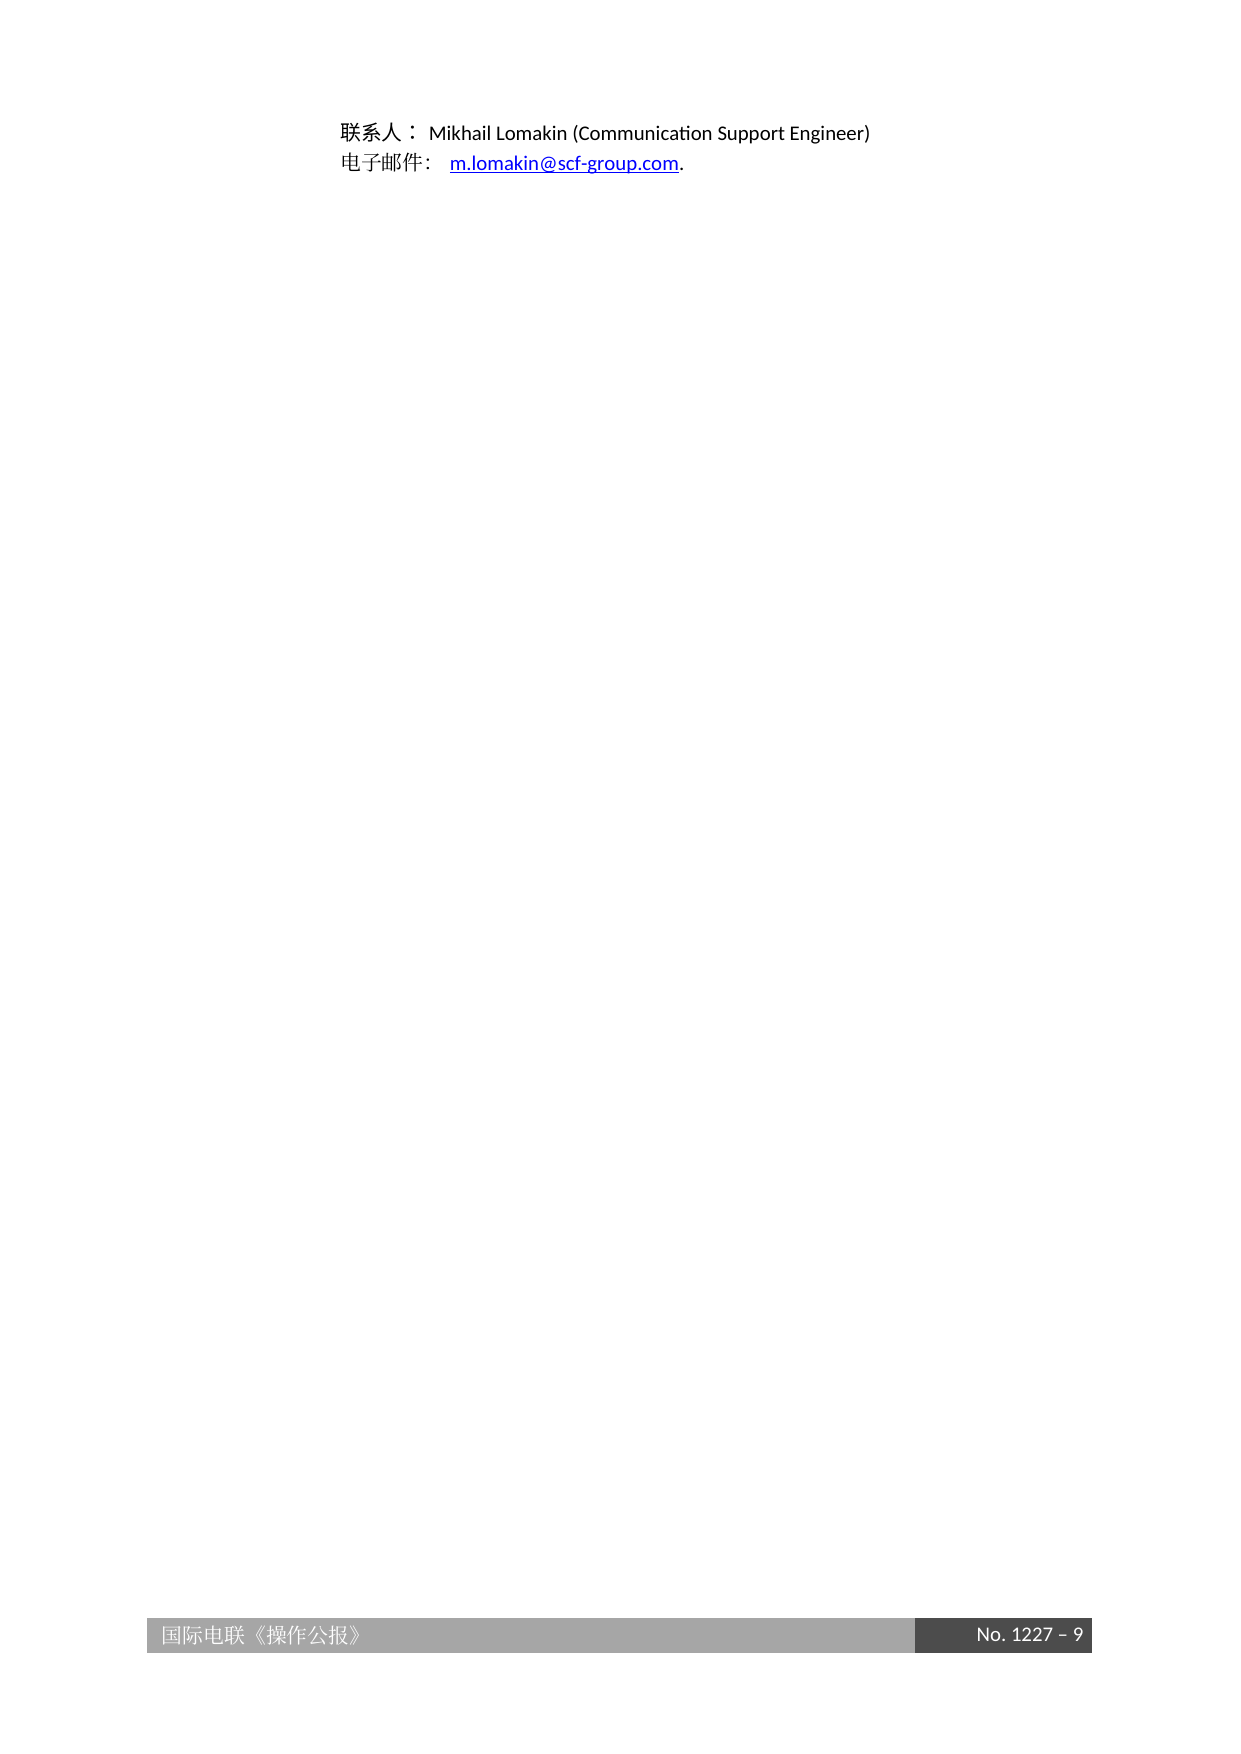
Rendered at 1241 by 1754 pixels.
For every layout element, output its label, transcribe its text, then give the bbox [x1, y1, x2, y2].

text 电子邮件： m.lomakin@scf-group.com. [148, 147, 1092, 176]
text 联系人： Mikhail Lomakin (Communication Support Engineer) [148, 118, 1092, 147]
